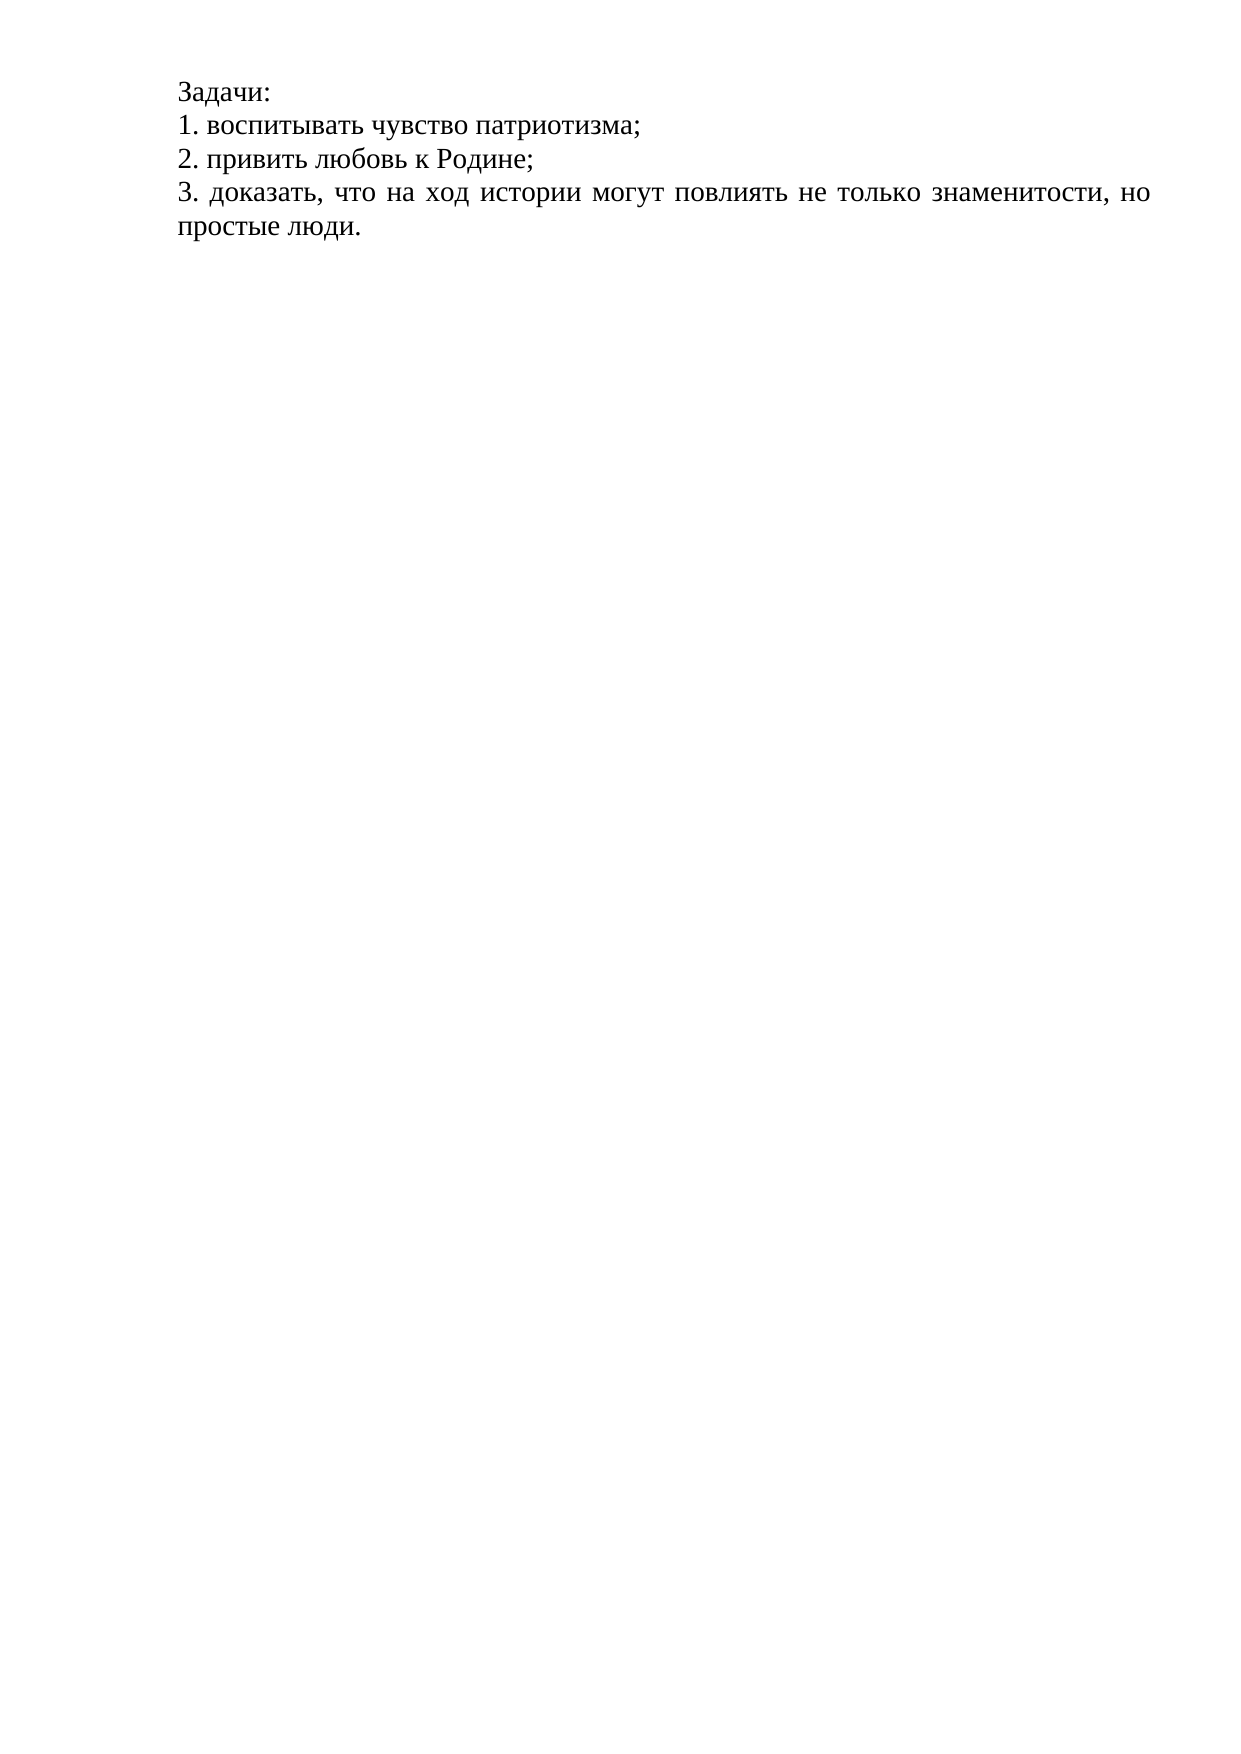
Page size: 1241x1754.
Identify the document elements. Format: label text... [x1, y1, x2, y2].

text 2. привить любовь к Родине; [177, 141, 1152, 174]
text 1. воспитывать чувство патриотизма; [177, 107, 1152, 141]
text Задачи: [177, 74, 1152, 107]
text 3. доказать, что на ход истории могут повлиять не только знаменитости, но простые люди. [177, 174, 1152, 242]
